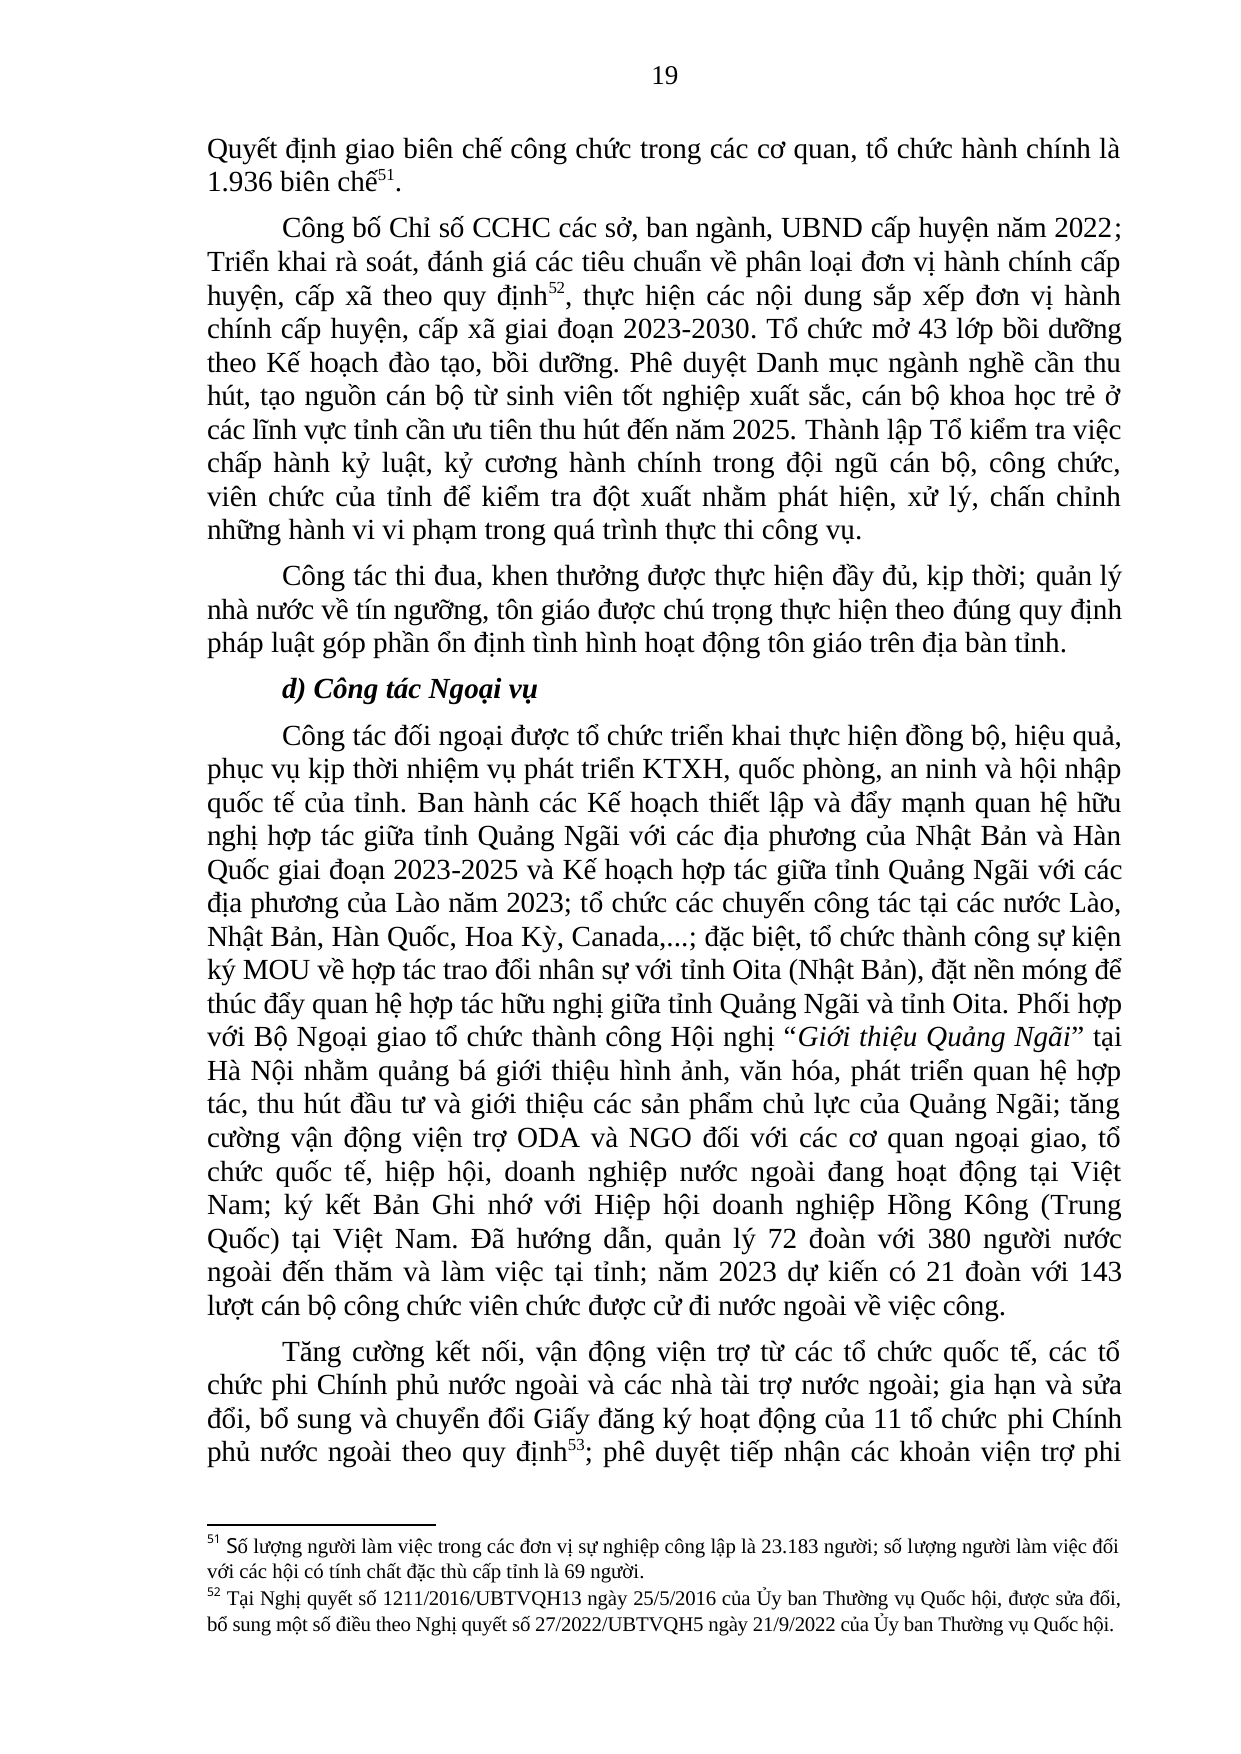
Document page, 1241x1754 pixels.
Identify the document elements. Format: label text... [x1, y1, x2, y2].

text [206, 130, 1123, 198]
text Công tác đối ngoại được tổ chức triển khai thực hiện đồng bộ, hiệu quả, phục vụ kịp thời nhiệm vụ phát triển KTXH, quốc phòng, an ninh và hội nhập quốc tế của tỉnh. Ban hành các Kế hoạch thiết lập và đẩy mạnh quan hệ hữu nghị hợp tác giữa tỉnh Quảng Ngãi với các địa phương của Nhật Bản và Hàn Quốc giai đoạn 2023-2025 và Kế hoạch hợp tác giữa tỉnh Quảng Ngãi với các địa phương của Lào năm 2023; tổ chức các chuyến công tác tại các nước Lào, Nhật Bản, Hàn Quốc, Hoa Kỳ, Canada,...; đặc biệt, tổ chức thành công sự kiện ký MOU về hợp tác trao đổi nhân sự với tỉnh Oita (Nhật Bản), đặt nền móng để thúc đẩy quan hệ hợp tác hữu nghị giữa tỉnh Quảng Ngãi và tỉnh Oita. Phối hợp với Bộ Ngoại giao tổ chức thành công Hội nghị “Giới thiệu Quảng Ngãi” tại Hà Nội nhằm quảng bá giới thiệu hình ảnh, văn hóa, phát triển quan hệ hợp tác, thu hút đầu tư và giới thiệu các sản phẩm chủ lực của Quảng Ngãi; tăng cường vận động viện trợ ODA và NGO đối với các cơ quan ngoại giao, tổ chức quốc tế, hiệp hội, doanh nghiệp nước ngoài đang hoạt động tại Việt Nam; ký kết Bản Ghi nhớ với Hiệp hội doanh nghiệp Hồng Kông (Trung Quốc) tại Việt Nam. Đã hướng dẫn, quản lý 72 đoàn với 380 người nước ngoài đến thăm và làm việc tại tỉnh; năm 2023 dự kiến có 21 đoàn với 143 lượt cán bộ công chức viên chức được cử đi nước ngoài về việc công. [206, 1221, 1123, 1321]
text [206, 1333, 1123, 1492]
text Công tác đối ngoại được tổ chức triển khai thực hiện đồng bộ, hiệu quả, phục vụ kịp thời nhiệm vụ phát triển KTXH, quốc phòng, an ninh và hội nhập quốc tế của tỉnh. Ban hành các Kế hoạch thiết lập và đẩy mạnh quan hệ hữu nghị hợp tác giữa tỉnh Quảng Ngãi với các địa phương của Nhật Bản và Hàn Quốc giai đoạn 2023-2025 và Kế hoạch hợp tác giữa tỉnh Quảng Ngãi với các địa phương của Lào năm 2023; tổ chức các chuyến công tác tại các nước Lào, Nhật Bản, Hàn Quốc, Hoa Kỳ, Canada,...; đặc biệt, tổ chức thành công sự kiện ký MOU về hợp tác trao đổi nhân sự với tỉnh Oita (Nhật Bản), đặt nền móng để thúc đẩy quan hệ hợp tác hữu nghị giữa tỉnh Quảng Ngãi và tỉnh Oita. Phối hợp với Bộ Ngoại giao tổ chức thành công Hội nghị “Giới thiệu Quảng Ngãi” tại Hà Nội nhằm quảng bá giới thiệu hình ảnh, văn hóa, phát triển quan hệ hợp tác, thu hút đầu tư và giới thiệu các sản phẩm chủ lực của Quảng Ngãi; tăng cường vận động viện trợ ODA và NGO đối với các cơ quan ngoại giao, tổ chức quốc tế, hiệp hội, doanh nghiệp nước ngoài đang hoạt động tại Việt Nam; ký kết Bản Ghi nhớ với Hiệp hội doanh nghiệp Hồng Kông (Trung Quốc) tại Việt Nam. Đã hướng dẫn, quản lý 72 đoàn với 380 người nước ngoài đến thăm và làm việc tại tỉnh; năm 2023 dự kiến có 21 đoàn với 143 lượt cán bộ công chức viên chức được cử đi nước ngoài về việc công. [206, 717, 1123, 1055]
text Công bố Chỉ số CCHC các sở, ban ngành, UBND cấp huyện năm 2022; Triển khai rà soát, đánh giá các tiêu chuẩn về phân loại đơn vị hành chính cấp huyện, cấp xã theo quy định, thực hiện các nội dung sắp xếp đơn vị hành chính cấp huyện, cấp xã giai đoạn 2023-2030. Tổ chức mở 43 lớp bồi dưỡng theo Kế hoạch đào tạo, bồi dưỡng. Phê duyệt Danh mục ngành nghề cần thu hút, tạo nguồn cán bộ từ sinh viên tốt nghiệp xuất sắc, cán bộ khoa học trẻ ở các lĩnh vực tỉnh cần ưu tiên thu hút đến năm 2025. Thành lập Tổ kiểm tra việc chấp hành kỷ luật, kỷ cương hành chính trong đội ngũ cán bộ, công chức, viên chức của tỉnh để kiểm tra đột xuất nhằm phát hiện, xử lý, chấn chỉnh những hành vi vi phạm trong quá trình thực thi công vụ. [206, 209, 1123, 546]
text d) Công tác Ngoại vụ [206, 671, 1123, 705]
text Công tác thi đua, khen thưởng được thực hiện đầy đủ, kịp thời; quản lý nhà nước về tín ngưỡng, tôn giáo được chú trọng thực hiện theo đúng quy định pháp luật góp phần ổn định tình hình hoạt động tôn giáo trên địa bàn tỉnh. [206, 557, 1123, 659]
